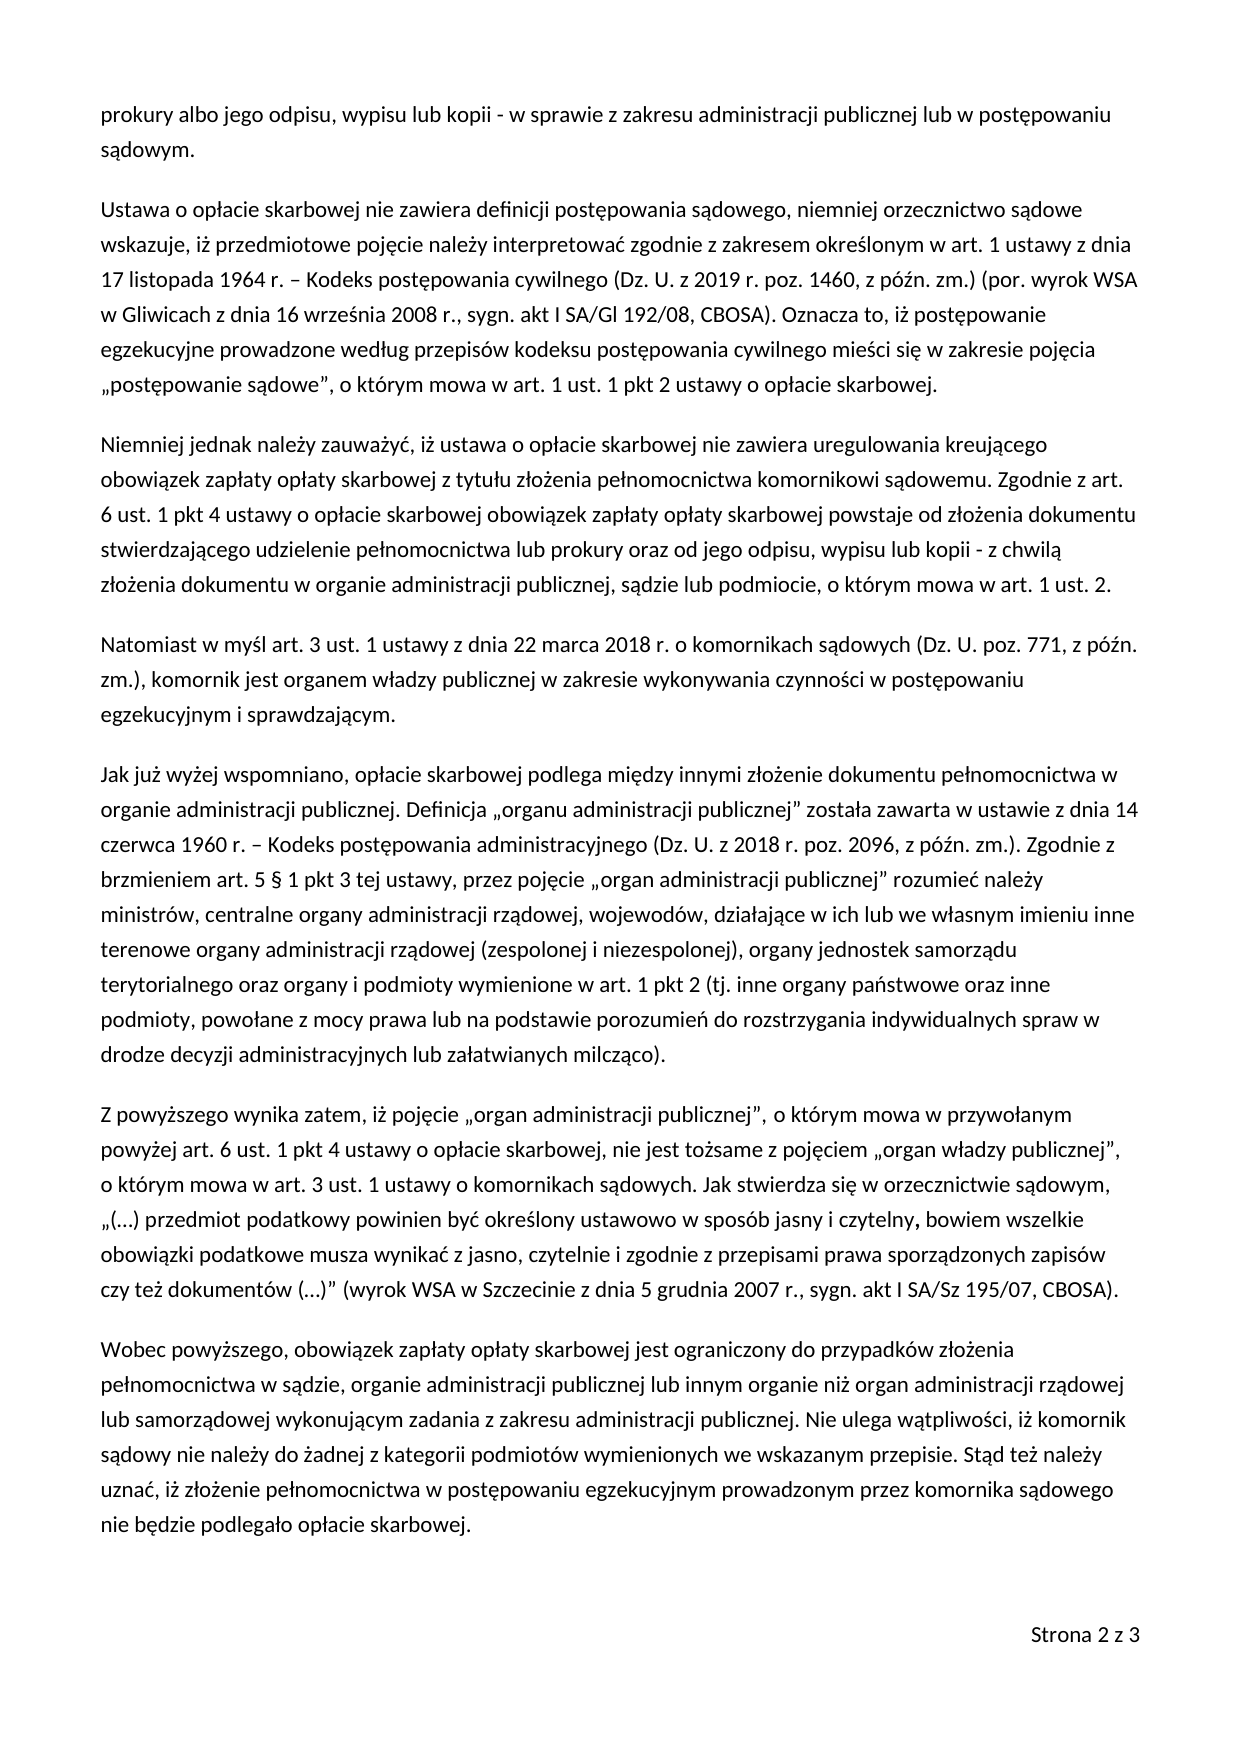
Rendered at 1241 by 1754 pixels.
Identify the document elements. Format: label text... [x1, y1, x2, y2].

text Ustawa o opłacie skarbowej nie zawiera definicji postępowania sądowego, niemniej orzecznictwo sądowe wskazuje, iż przedmiotowe pojęcie należy interpretować zgodnie z zakresem określonym w art. 1 ustawy z dnia 17 listopada 1964 r. – Kodeks postępowania cywilnego (Dz. U. z 2019 r. poz. 1460, z późn. zm.) (por. wyrok WSA w Gliwicach z dnia 16 września 2008 r., sygn. akt I SA/Gl 192/08, CBOSA). Oznacza to, iż postępowanie egzekucyjne prowadzone według przepisów kodeksu postępowania cywilnego mieści się w zakresie pojęcia „postępowanie sądowe”, o którym mowa w art. 1 ust. 1 pkt 2 ustawy o opłacie skarbowej. [100, 195, 1140, 398]
text Wobec powyższego, obowiązek zapłaty opłaty skarbowej jest ograniczony do przypadków złożenia pełnomocnictwa w sądzie, organie administracji publicznej lub innym organie niż organ administracji rządowej lub samorządowej wykonującym zadania z zakresu administracji publicznej. Nie ulega wątpliwości, iż komornik sądowy nie należy do żadnej z kategorii podmiotów wymienionych we wskazanym przepisie. Stąd też należy uznać, iż złożenie pełnomocnictwa w postępowaniu egzekucyjnym prowadzonym przez komornika sądowego nie będzie podlegało opłacie skarbowej. [100, 1335, 1140, 1538]
text Z powyższego wynika zatem, iż pojęcie „organ administracji publicznej”, o którym mowa w przywołanym powyżej art. 6 ust. 1 pkt 4 ustawy o opłacie skarbowej, nie jest tożsame z pojęciem „organ władzy publicznej”, o którym mowa w art. 3 ust. 1 ustawy o komornikach sądowych. Jak stwierdza się w orzecznictwie sądowym, „(…) przedmiot podatkowy powinien być określony ustawowo w sposób jasny i czytelny, bowiem wszelkie obowiązki podatkowe musza wynikać z jasno, czytelnie i zgodnie z przepisami prawa sporządzonych zapisów czy też dokumentów (…)” (wyrok WSA w Szczecinie z dnia 5 grudnia 2007 r., sygn. akt I SA/Sz 195/07, CBOSA). [100, 1100, 1140, 1303]
text Niemniej jednak należy zauważyć, iż ustawa o opłacie skarbowej nie zawiera uregulowania kreującego obowiązek zapłaty opłaty skarbowej z tytułu złożenia pełnomocnictwa komornikowi sądowemu. Zgodnie z art. 6 ust. 1 pkt 4 ustawy o opłacie skarbowej obowiązek zapłaty opłaty skarbowej powstaje od złożenia dokumentu stwierdzającego udzielenie pełnomocnictwa lub prokury oraz od jego odpisu, wypisu lub kopii - z chwilą złożenia dokumentu w organie administracji publicznej, sądzie lub podmiocie, o którym mowa w art. 1 ust. 2. [100, 430, 1140, 598]
text Natomiast w myśl art. 3 ust. 1 ustawy z dnia 22 marca 2018 r. o komornikach sądowych (Dz. U. poz. 771, z późn. zm.), komornik jest organem władzy publicznej w zakresie wykonywania czynności w postępowaniu egzekucyjnym i sprawdzającym. [100, 630, 1140, 728]
text Jak już wyżej wspomniano, opłacie skarbowej podlega między innymi złożenie dokumentu pełnomocnictwa w organie administracji publicznej. Definicja „organu administracji publicznej” została zawarta w ustawie z dnia 14 czerwca 1960 r. – Kodeks postępowania administracyjnego (Dz. U. z 2018 r. poz. 2096, z późn. zm.). Zgodnie z brzmieniem art. 5 § 1 pkt 3 tej ustawy, przez pojęcie „organ administracji publicznej” rozumieć należy ministrów, centralne organy administracji rządowej, wojewodów, działające w ich lub we własnym imieniu inne terenowe organy administracji rządowej (zespolonej i niezespolonej), organy jednostek samorządu terytorialnego oraz organy i podmioty wymienione w art. 1 pkt 2 (tj. inne organy państwowe oraz inne podmioty, powołane z mocy prawa lub na podstawie porozumień do rozstrzygania indywidualnych spraw w drodze decyzji administracyjnych lub załatwianych milcząco). [100, 760, 1140, 1068]
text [100, 100, 1140, 163]
